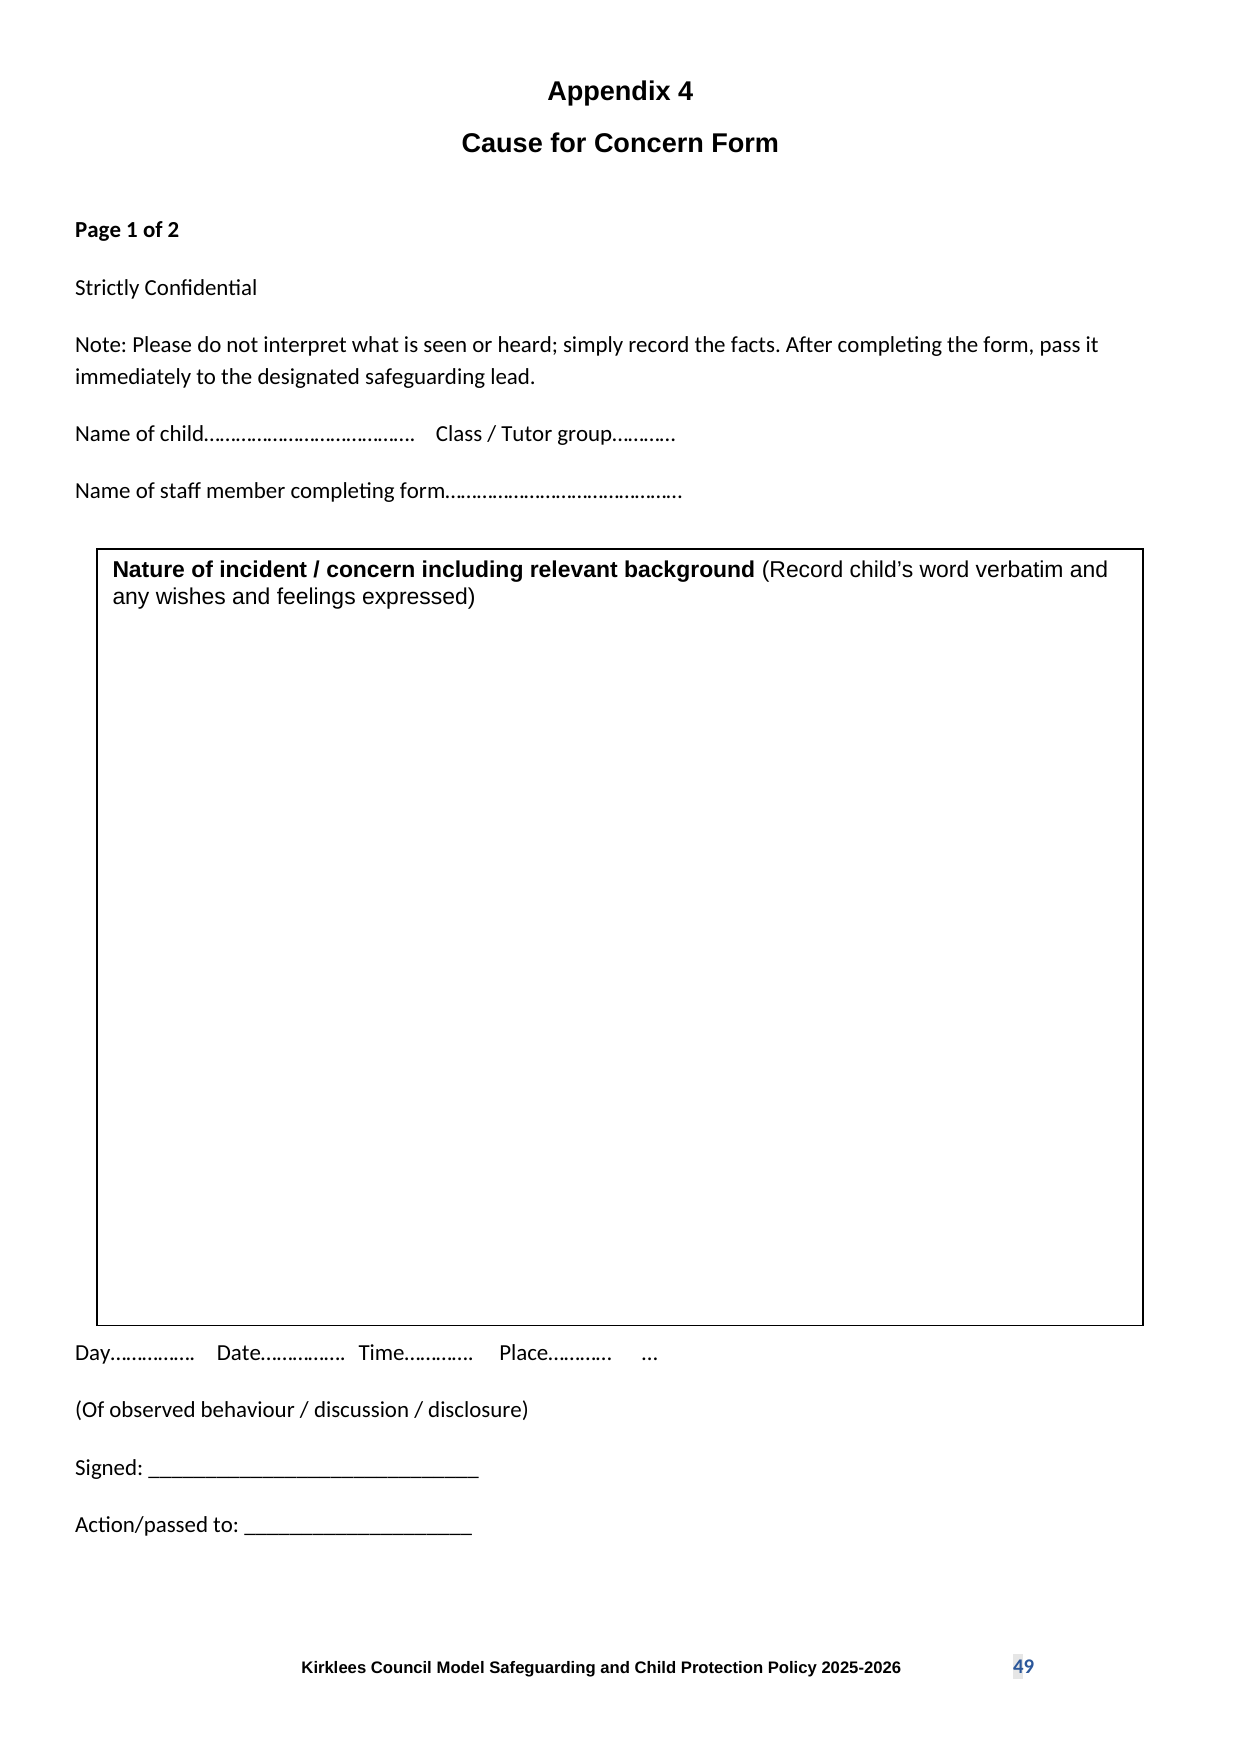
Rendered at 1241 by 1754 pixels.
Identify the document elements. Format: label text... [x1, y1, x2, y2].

text Note: Please do not interpret what is seen or heard; simply record the facts. After completing the form, pass it immediately to the designated safeguarding lead. [75, 330, 1165, 390]
subtitle Appendix 4 [75, 75, 1165, 106]
text Name of child…………………………………. Class / Tutor group………… [75, 419, 1165, 447]
subtitle Cause for Concern Form [75, 127, 1165, 158]
text Page 1 of 2 [75, 216, 1165, 243]
text Day……………. Date……………. Time…………. Place………… … [75, 591, 1165, 1366]
text Strictly Confidential [75, 273, 1165, 301]
text Action/passed to: ____________________ [75, 1510, 1165, 1538]
text Name of staff member completing form……………………………………… [75, 476, 1165, 504]
text (Of observed behaviour / discussion / disclosure) [75, 1396, 1165, 1424]
text Signed: _____________________________ [75, 1453, 1165, 1481]
